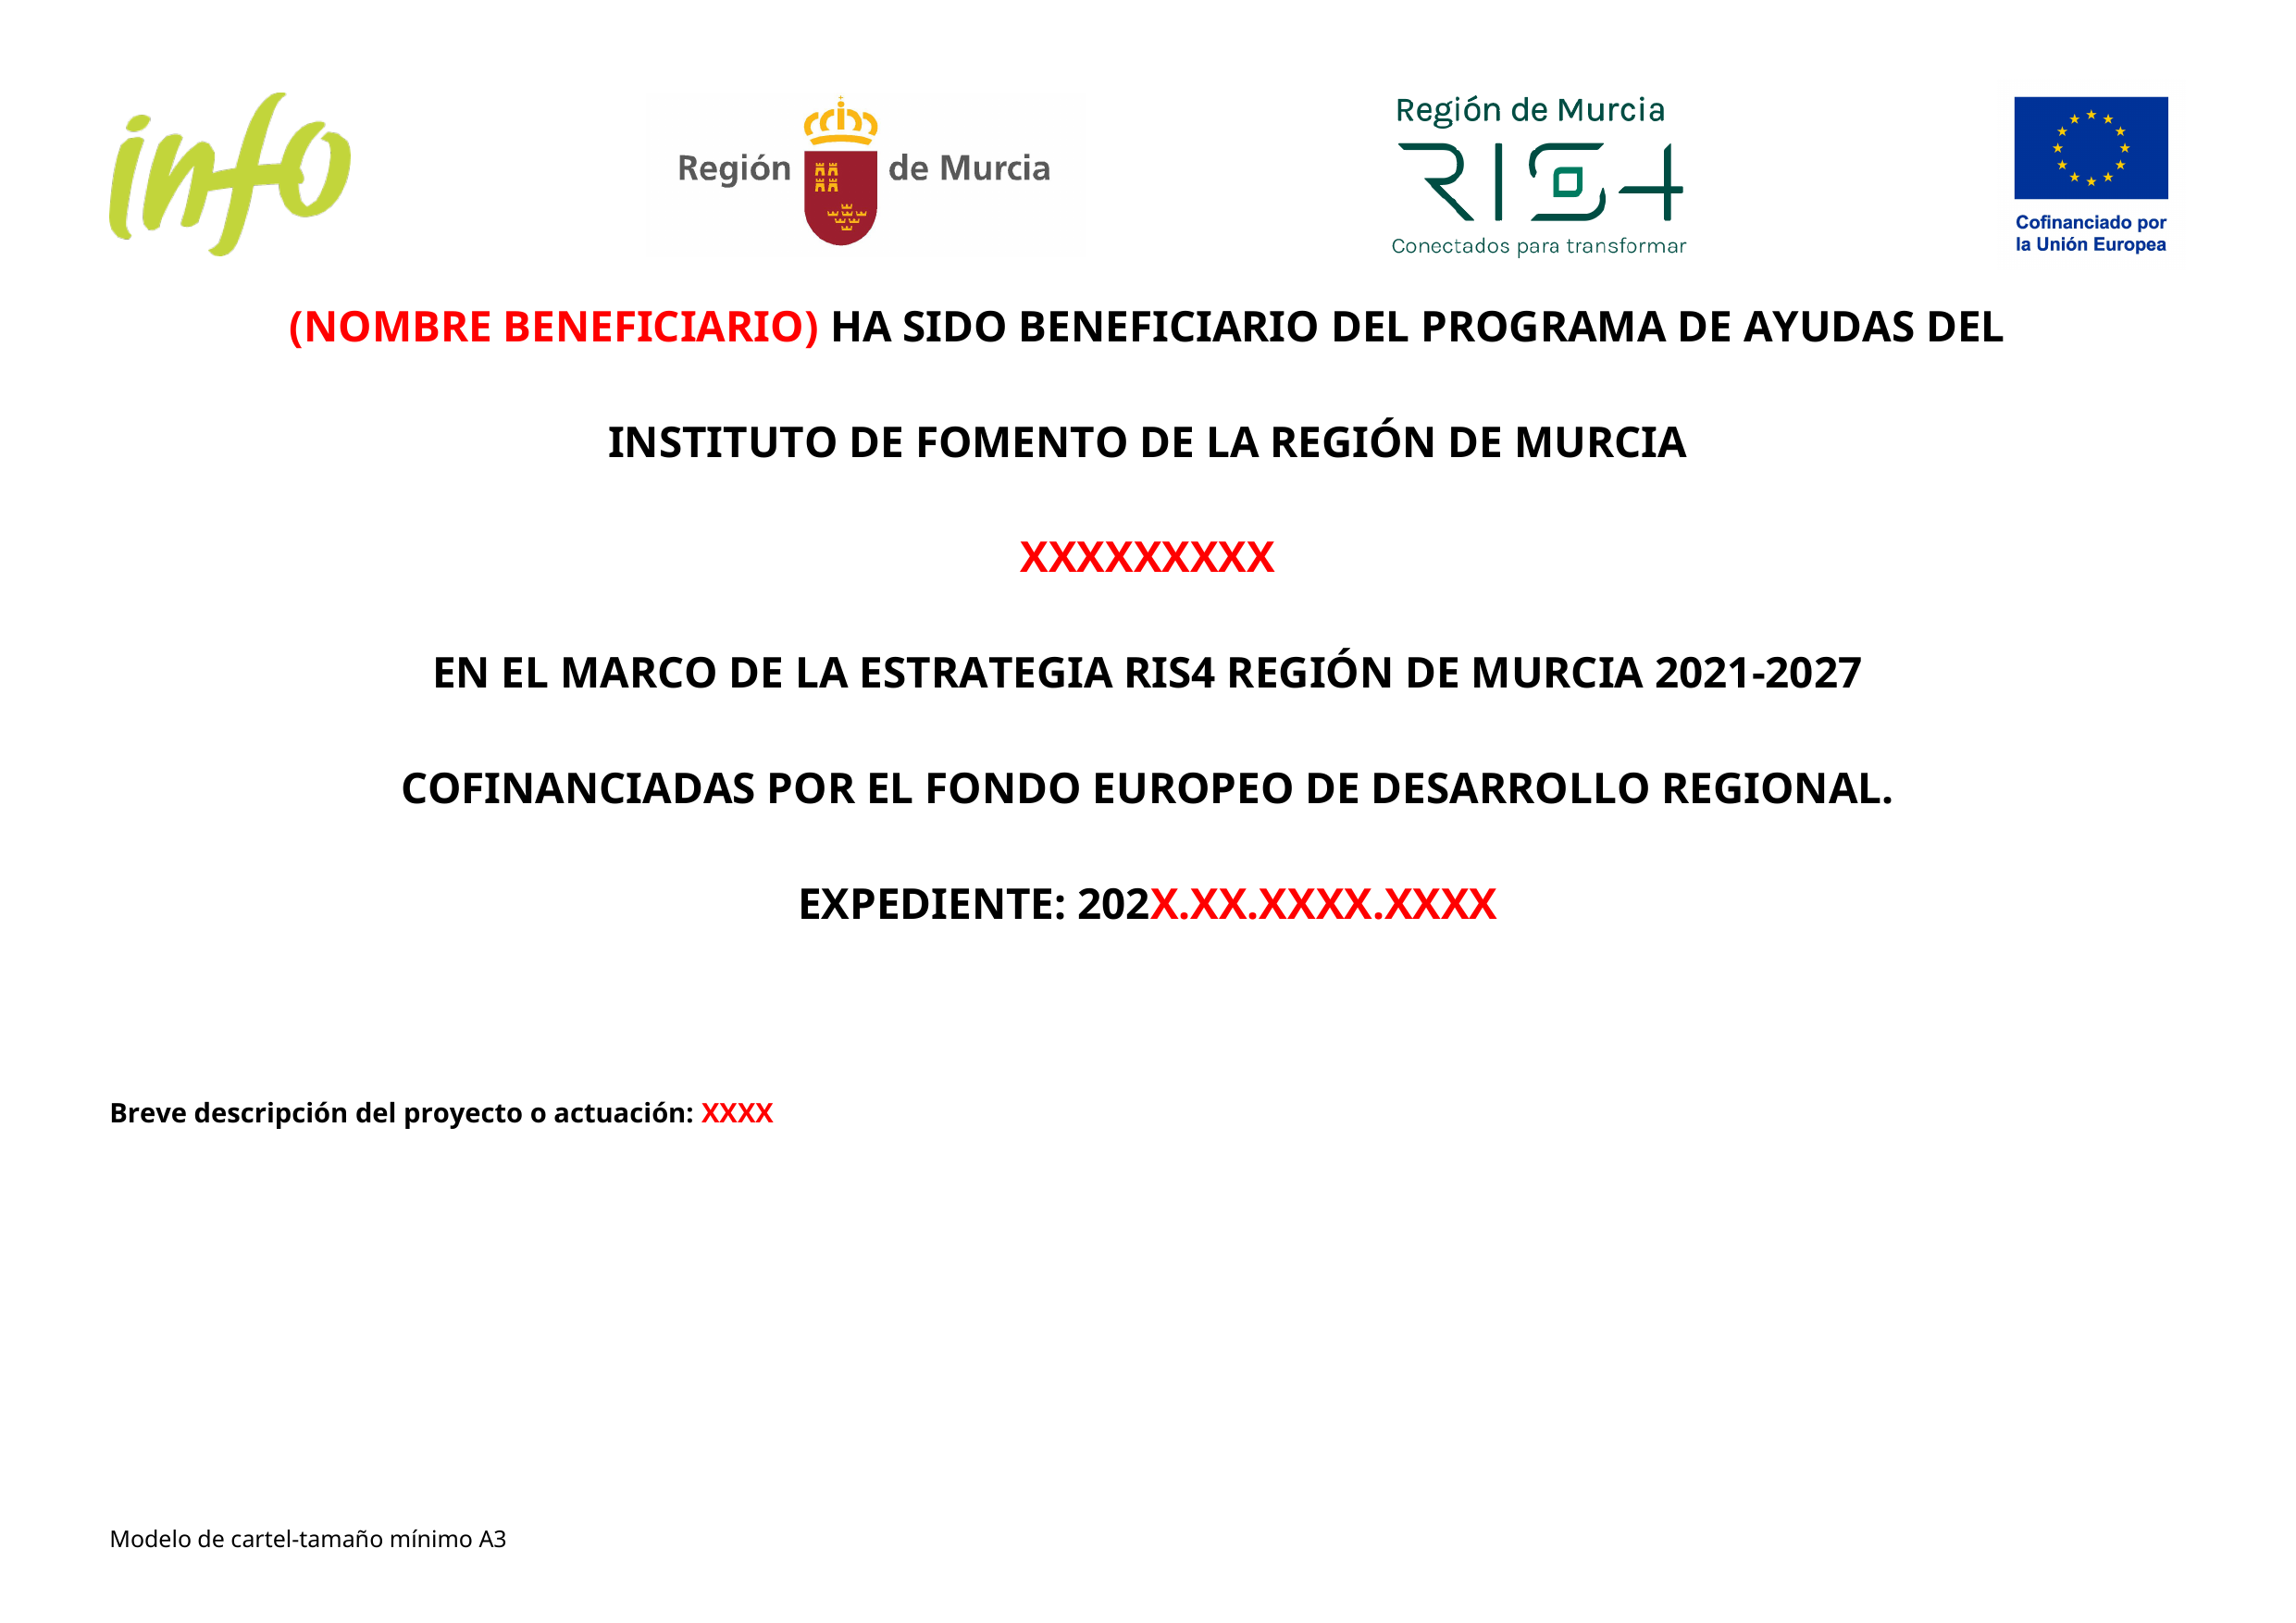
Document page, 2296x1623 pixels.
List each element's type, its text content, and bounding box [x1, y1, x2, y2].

picture [109, 93, 351, 256]
text (NOMBRE BENEFICIARIO) HA SIDO BENEFICIARIO DEL PROGRAMA DE AYUDAS DEL [109, 296, 2186, 354]
picture [1996, 79, 2187, 270]
text EXPEDIENTE: 202X.XX.XXXX.XXXX [109, 873, 2186, 932]
text EN EL MARCO DE LA ESTRATEGIA RIS4 REGIÓN DE MURCIA 2021-2027 [109, 643, 2186, 700]
picture [1382, 79, 1703, 270]
text COFINANCIADAS POR EL FONDO EUROPEO DE DESARROLLO REGIONAL. [109, 758, 2186, 816]
picture [645, 93, 1086, 257]
text Breve descripción del proyecto o actuación: XXXX [109, 1095, 2186, 1131]
text XXXXXXXXX [109, 527, 2186, 585]
text INSTITUTO DE FOMENTO DE LA REGIÓN DE MURCIA [109, 412, 2186, 469]
